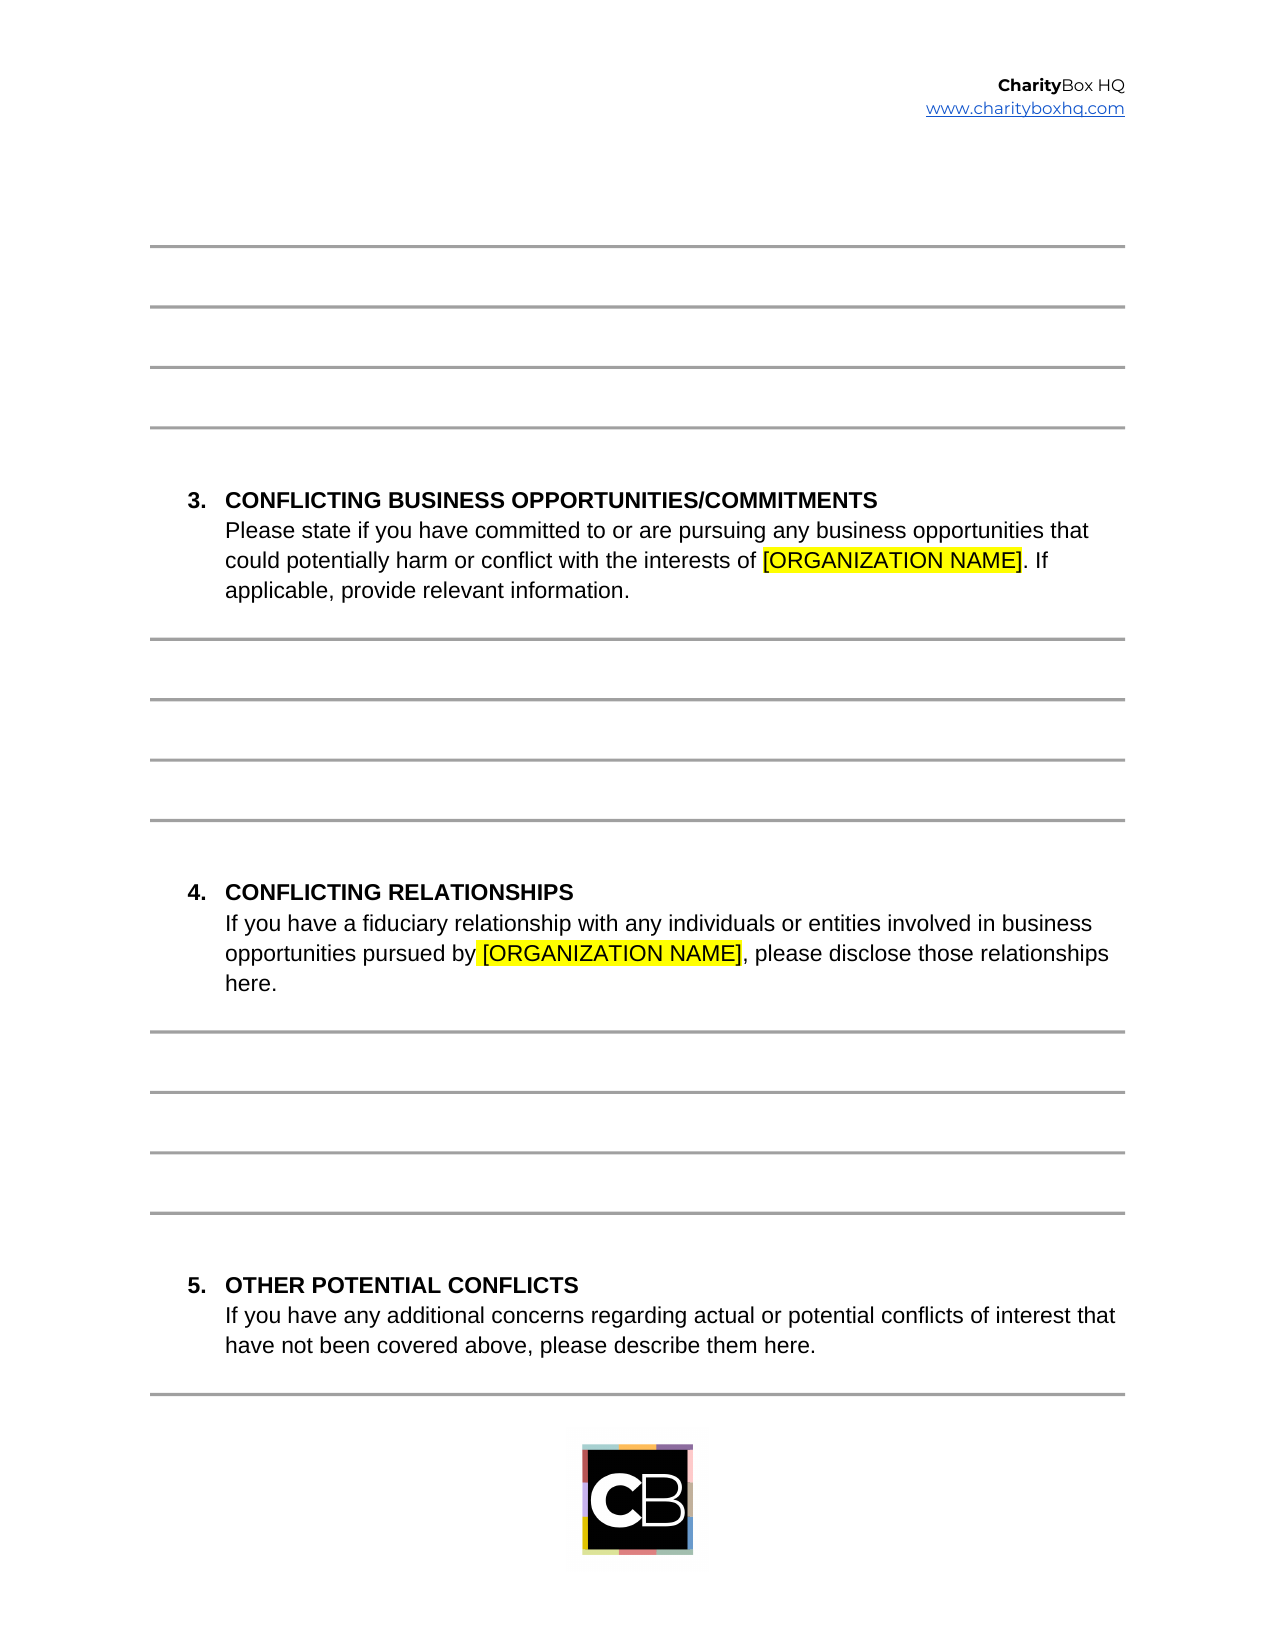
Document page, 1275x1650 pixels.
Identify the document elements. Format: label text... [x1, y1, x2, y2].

text Please state if you have committed to or are pursuing any business opportunities that could potentially harm or conflict with the interests of [ORGANIZATION NAME]. If applicable, provide relevant information. [225, 517, 1125, 604]
picture [565, 1427, 710, 1572]
list CONFLICTING RELATIONSHIPS [187, 879, 1125, 906]
text If you have any additional concerns regarding actual or potential conflicts of interest that have not been covered above, please describe them here. [225, 1302, 1125, 1359]
list CONFLICTING BUSINESS OPPORTUNITIES/COMMITMENTS [187, 487, 1125, 513]
list OTHER POTENTIAL CONFLICTS [187, 1272, 1125, 1298]
text If you have a fiduciary relationship with any individuals or entities involved in business opportunities pursued by [ORGANIZATION NAME], please disclose those relationships here. [225, 909, 1125, 996]
